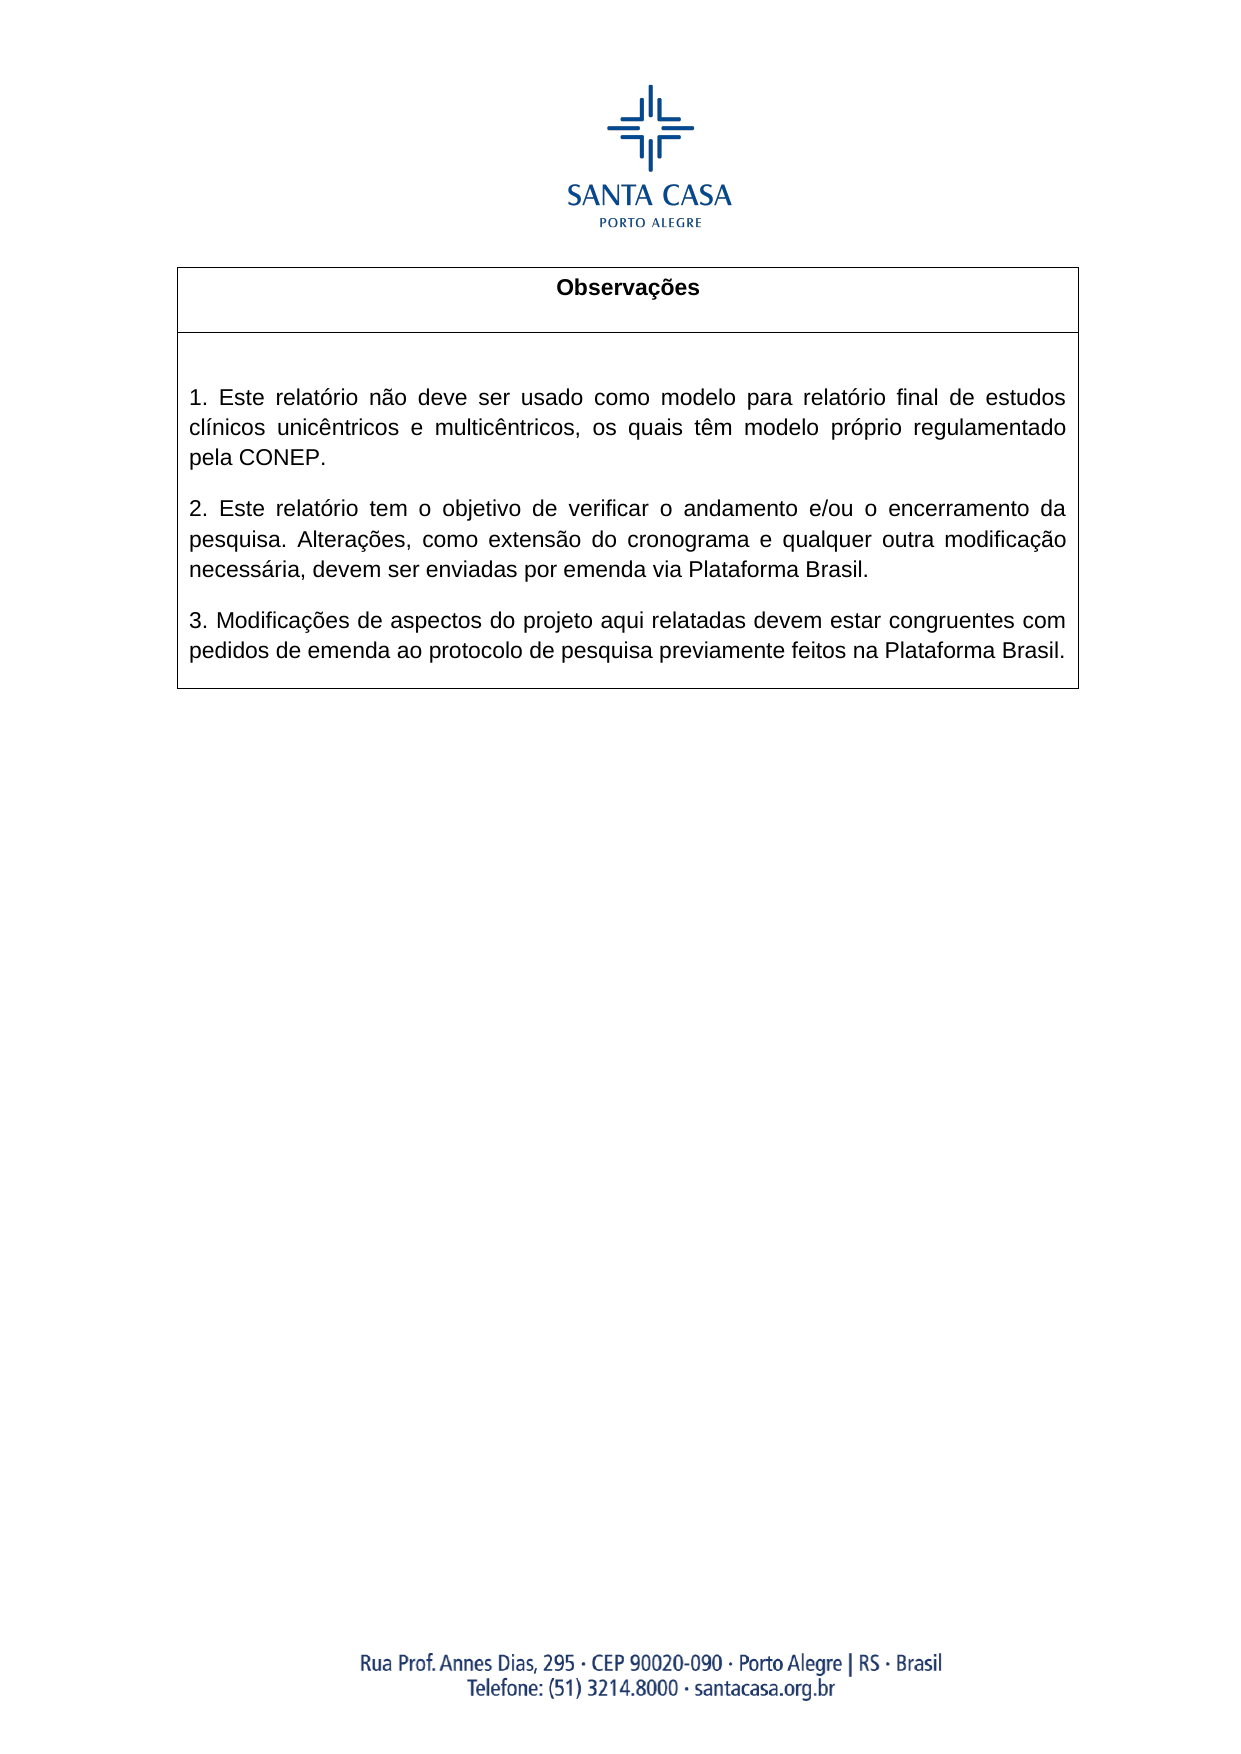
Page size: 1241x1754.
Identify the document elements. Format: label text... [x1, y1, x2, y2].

picture [333, 1632, 967, 1715]
table_header Observações [178, 268, 1078, 332]
table_cell 1. Este relatório não deve ser usado como modelo para relatório final de estudos clínicos unicêntricos e multicêntricos, os quais têm modelo próprio regulamentado pela CONEP. 2. Este relatório tem o objetivo de verificar o andamento e/ou o encerramento da pesquisa. Alterações, como extensão do cronograma e qualquer outra modificação necessária, devem ser enviadas por emenda via Plataforma Brasil. 3. Modificações de aspectos do projeto aqui relatadas devem estar congruentes com pedidos de emenda ao protocolo de pesquisa previamente feitos na Plataforma Brasil. [178, 333, 1078, 688]
picture [555, 73, 745, 239]
